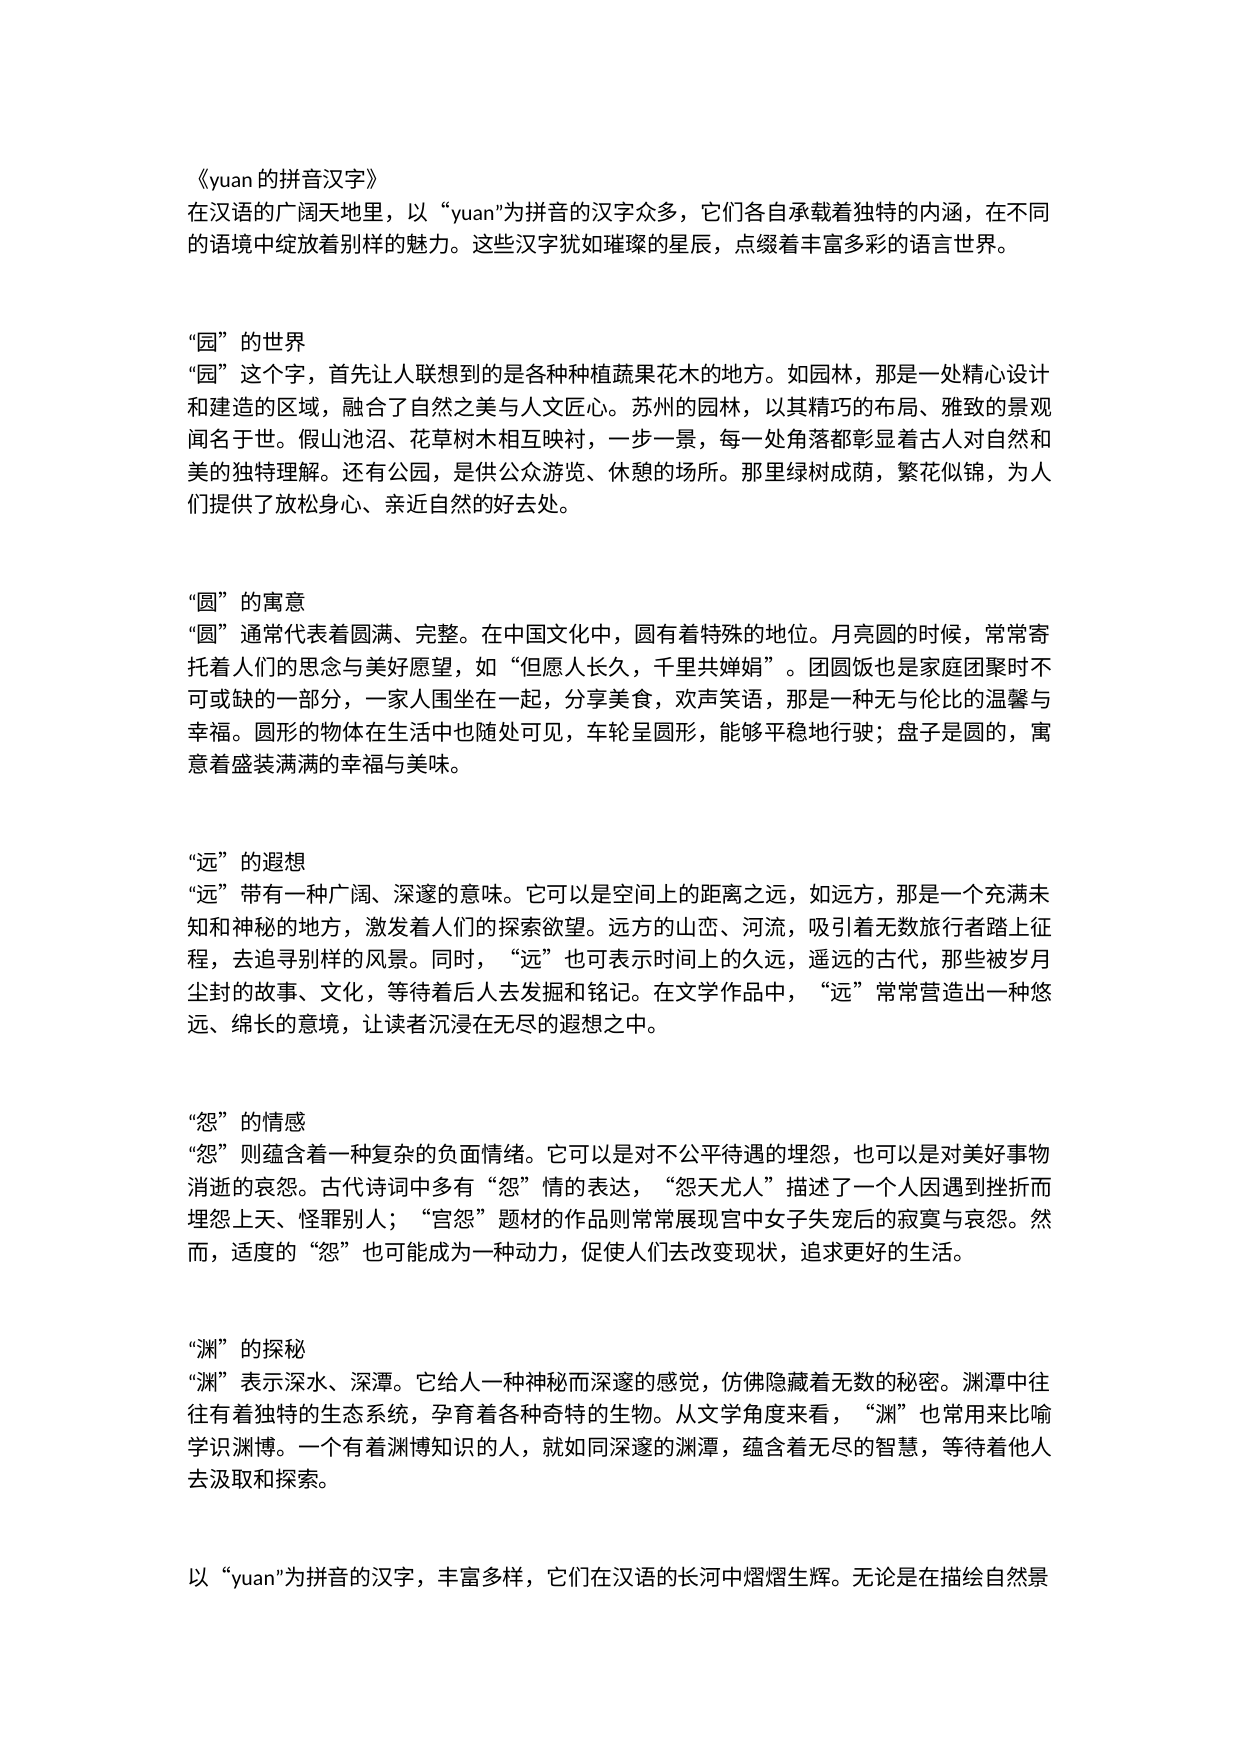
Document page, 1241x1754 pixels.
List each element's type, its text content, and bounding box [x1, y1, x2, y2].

text “怨”则蕴含着一种复杂的负面情绪。它可以是对不公平待遇的埋怨，也可以是对美好事物消逝的哀怨。古代诗词中多有“怨”情的表达，“怨天尤人”描述了一个人因遇到挫折而埋怨上天、怪罪别人；“宫怨”题材的作品则常常展现宫中女子失宠后的寂寞与哀怨。然而，适度的“怨”也可能成为一种动力，促使人们去改变现状，追求更好的生活。 [187, 1137, 1053, 1267]
text “圆”通常代表着圆满、完整。在中国文化中，圆有着特殊的地位。月亮圆的时候，常常寄托着人们的思念与美好愿望，如“但愿人长久，千里共婵娟”。团圆饭也是家庭团聚时不可或缺的一部分，一家人围坐在一起，分享美食，欢声笑语，那是一种无与伦比的温馨与幸福。圆形的物体在生活中也随处可见，车轮呈圆形，能够平稳地行驶；盘子是圆的，寓意着盛装满满的幸福与美味。 [187, 617, 1053, 779]
text “远”带有一种广阔、深邃的意味。它可以是空间上的距离之远，如远方，那是一个充满未知和神秘的地方，激发着人们的探索欲望。远方的山峦、河流，吸引着无数旅行者踏上征程，去追寻别样的风景。同时，“远”也可表示时间上的久远，遥远的古代，那些被岁月尘封的故事、文化，等待着后人去发掘和铭记。在文学作品中，“远”常常营造出一种悠远、绵长的意境，让读者沉浸在无尽的遐想之中。 [187, 877, 1053, 1039]
text “渊”的探秘 [187, 1332, 1053, 1364]
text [187, 1559, 1053, 1592]
text “远”的遐想 [187, 844, 1053, 877]
text “怨”的情感 [187, 1104, 1053, 1137]
text 在汉语的广阔天地里，以“yuan”为拼音的汉字众多，它们各自承载着独特的内涵，在不同的语境中绽放着别样的魅力。这些汉字犹如璀璨的星辰，点缀着丰富多彩的语言世界。 [187, 194, 1053, 259]
text “园”这个字，首先让人联想到的是各种种植蔬果花木的地方。如园林，那是一处精心设计和建造的区域，融合了自然之美与人文匠心。苏州的园林，以其精巧的布局、雅致的景观闻名于世。假山池沼、花草树木相互映衬，一步一景，每一处角落都彰显着古人对自然和美的独特理解。还有公园，是供公众游览、休憩的场所。那里绿树成荫，繁花似锦，为人们提供了放松身心、亲近自然的好去处。 [187, 357, 1053, 519]
text “圆”的寓意 [187, 584, 1053, 617]
text 《yuan的拼音汉字》 [187, 162, 1053, 194]
text “渊”表示深水、深潭。它给人一种神秘而深邃的感觉，仿佛隐藏着无数的秘密。渊潭中往往有着独特的生态系统，孕育着各种奇特的生物。从文学角度来看，“渊”也常用来比喻学识渊博。一个有着渊博知识的人，就如同深邃的渊潭，蕴含着无尽的智慧，等待着他人去汲取和探索。 [187, 1364, 1053, 1494]
text “园”的世界 [187, 324, 1053, 357]
